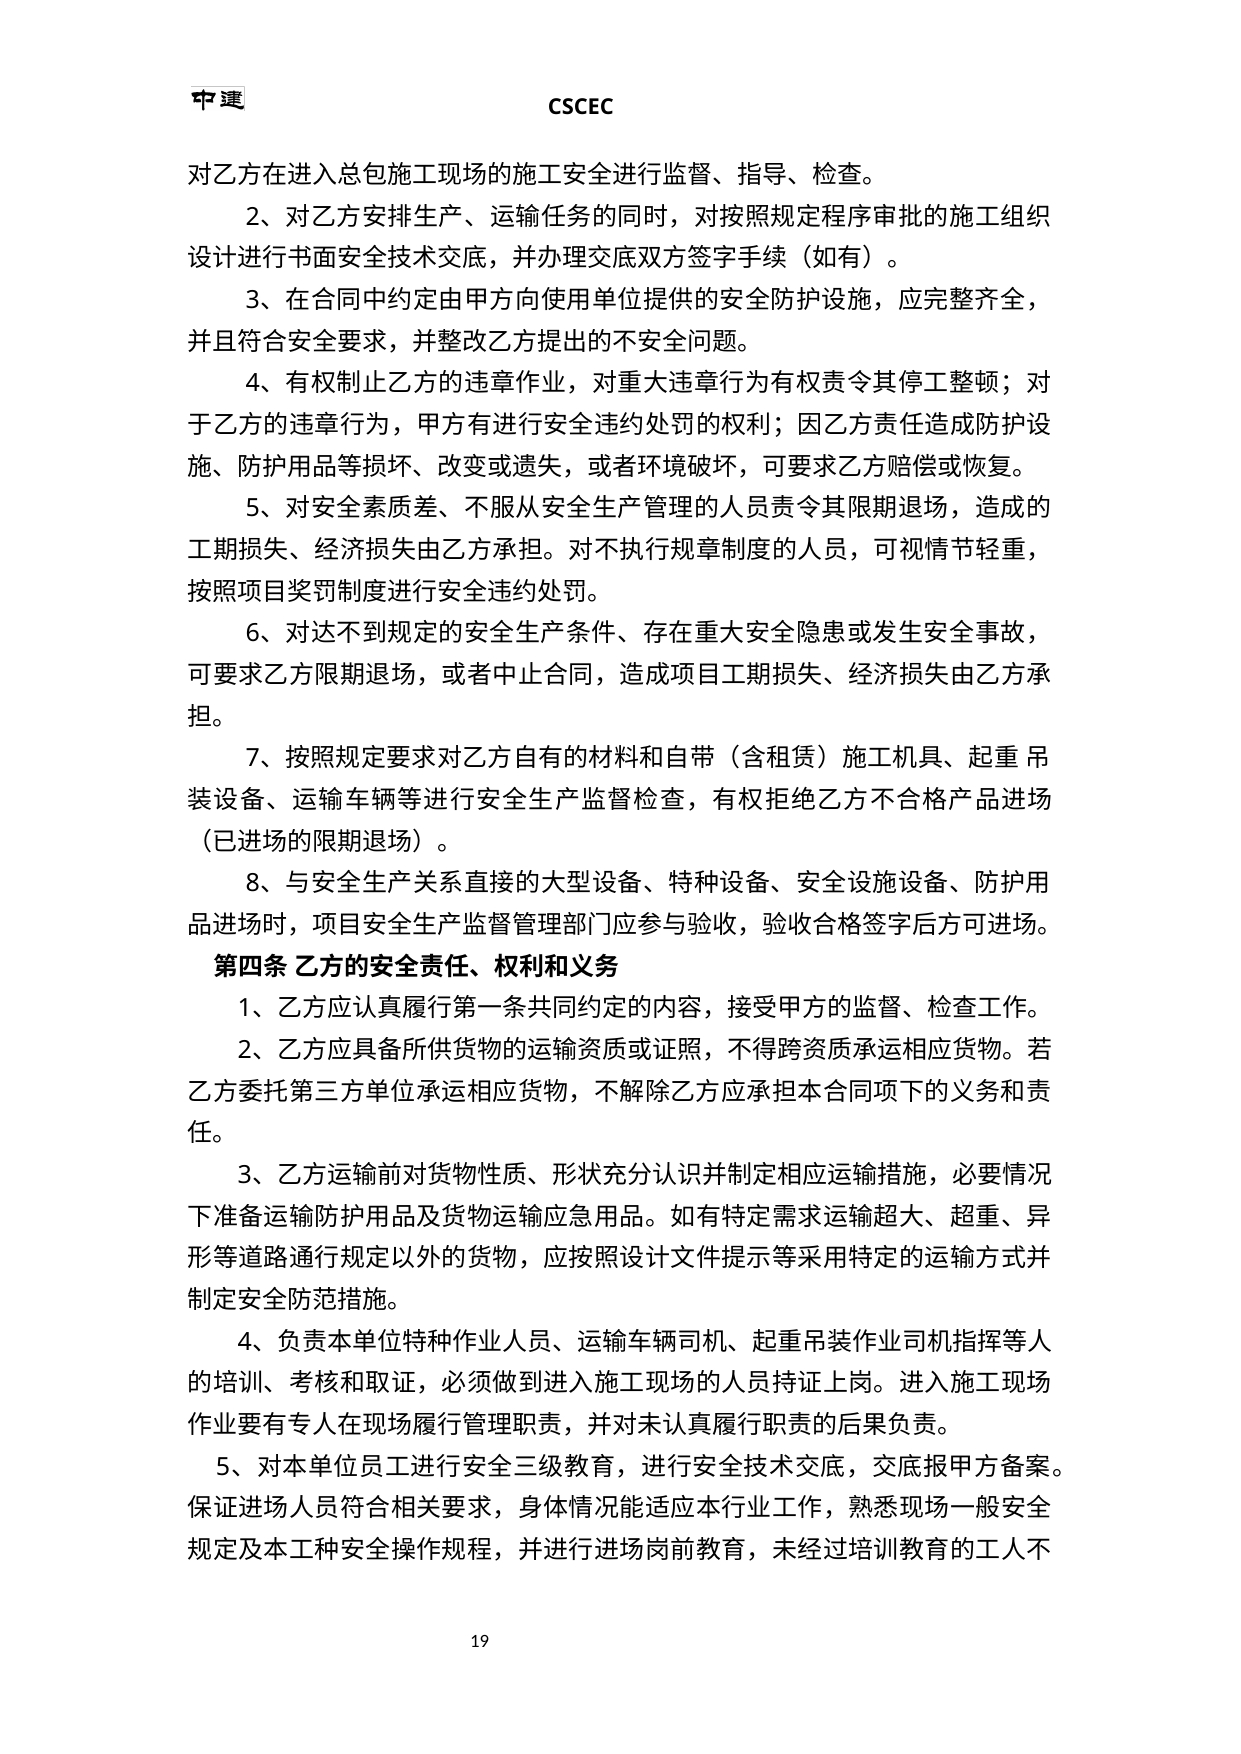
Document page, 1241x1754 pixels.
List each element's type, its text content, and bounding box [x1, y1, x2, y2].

text 2、对乙方安排生产、运输任务的同时，对按照规定程序审批的施工组织设计进行书面安全技术交底，并办理交底双方签字手续（如有）。 [187, 192, 1053, 275]
text 第四条 乙方的安全责任、权利和义务 [187, 942, 1053, 983]
text 8、与安全生产关系直接的大型设备、特种设备、安全设施设备、防护用品进场时，项目安全生产监督管理部门应参与验收，验收合格签字后方可进场。 [187, 858, 1053, 942]
text 3、在合同中约定由甲方向使用单位提供的安全防护设施，应完整齐全，并且符合安全要求，并整改乙方提出的不安全问题。 [187, 275, 1053, 358]
text 2、乙方应具备所供货物的运输资质或证照，不得跨资质承运相应货物。若乙方委托第三方单位承运相应货物，不解除乙方应承担本合同项下的义务和责任。 [187, 1025, 1053, 1150]
text 6、对达不到规定的安全生产条件、存在重大安全隐患或发生安全事故，可要求乙方限期退场，或者中止合同，造成项目工期损失、经济损失由乙方承担。 [187, 608, 1053, 733]
text 4、负责本单位特种作业人员、运输车辆司机、起重吊装作业司机指挥等人的培训、考核和取证，必须做到进入施工现场的人员持证上岗。进入施工现场作业要有专人在现场履行管理职责，并对未认真履行职责的后果负责。 [187, 1317, 1053, 1442]
text 5、对安全素质差、不服从安全生产管理的人员责令其限期退场，造成的工期损失、经济损失由乙方承担。对不执行规章制度的人员，可视情节轻重，按照项目奖罚制度进行安全违约处罚。 [187, 483, 1053, 608]
picture [188, 86, 251, 111]
text 3、乙方运输前对货物性质、形状充分认识并制定相应运输措施，必要情况下准备运输防护用品及货物运输应急用品。如有特定需求运输超大、超重、异形等道路通行规定以外的货物，应按照设计文件提示等采用特定的运输方式并制定安全防范措施。 [187, 1150, 1053, 1317]
text 4、有权制止乙方的违章作业，对重大违章行为有权责令其停工整顿；对于乙方的违章行为，甲方有进行安全违约处罚的权利；因乙方责任造成防护设施、防护用品等损坏、改变或遗失，或者环境破坏，可要求乙方赔偿或恢复。 [187, 358, 1053, 483]
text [187, 1442, 1053, 1567]
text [187, 150, 1053, 192]
text 1、乙方应认真履行第一条共同约定的内容，接受甲方的监督、检查工作。 [187, 983, 1053, 1025]
text 7、按照规定要求对乙方自有的材料和自带（含租赁）施工机具、起重 吊装设备、运输车辆等进行安全生产监督检查，有权拒绝乙方不合格产品进场（已进场的限期退场）。 [187, 733, 1053, 858]
